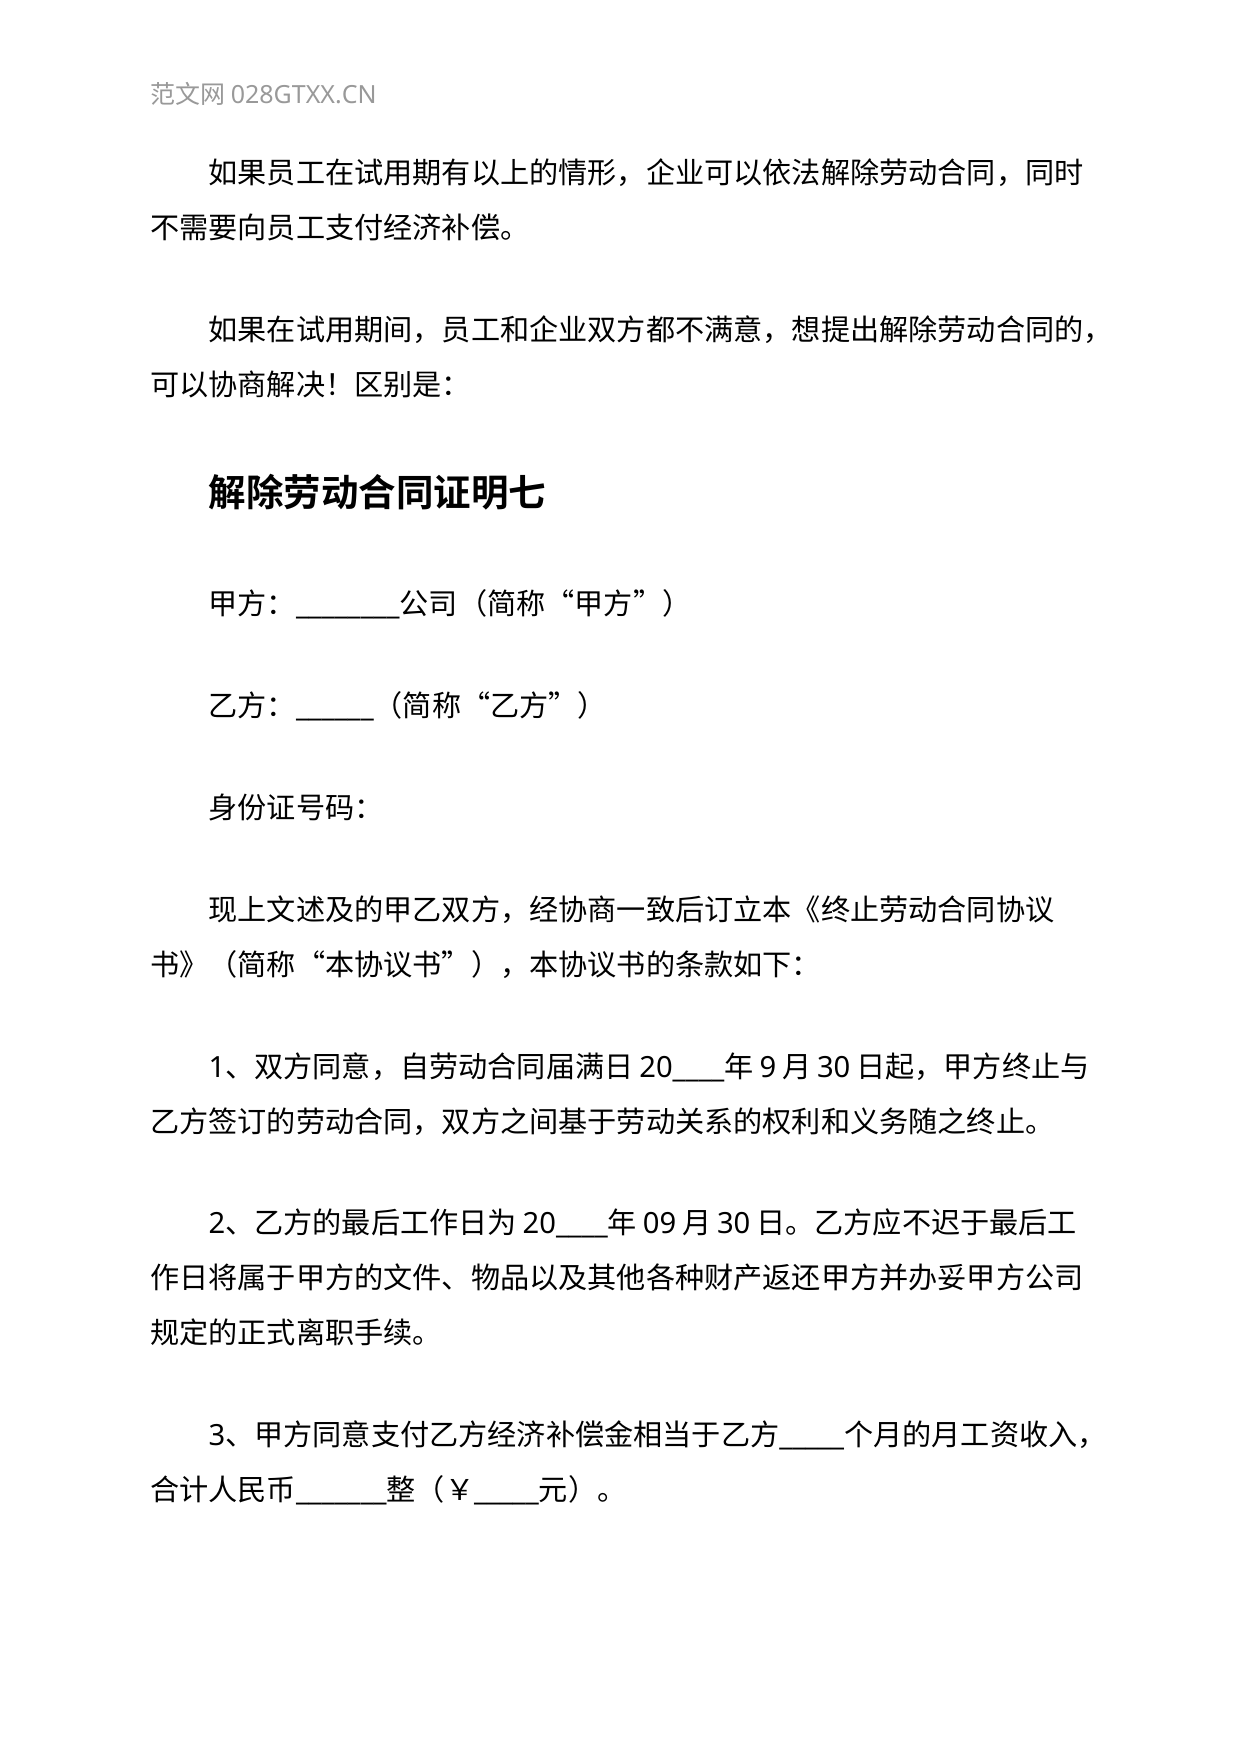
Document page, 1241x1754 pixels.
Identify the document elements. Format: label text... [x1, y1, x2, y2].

text 身份证号码： [150, 785, 1090, 827]
text 1、双方同意，自劳动合同届满日20____年9月30日起，甲方终止与乙方签订的劳动合同，双方之间基于劳动关系的权利和义务随之终止。 [150, 1043, 1090, 1140]
text 甲方：________公司（简称“甲方”） [150, 581, 1090, 623]
text 解除劳动合同证明七 [150, 463, 1090, 518]
text 现上文述及的甲乙双方，经协商一致后订立本《终止劳动合同协议书》（简称“本协议书”），本协议书的条款如下： [150, 886, 1090, 984]
text 如果员工在试用期有以上的情形，企业可以依法解除劳动合同，同时不需要向员工支付经济补偿。 [150, 150, 1090, 247]
text 2、乙方的最后工作日为20____年09月30日。乙方应不迟于最后工作日将属于甲方的文件、物品以及其他各种财产返还甲方并办妥甲方公司规定的正式离职手续。 [150, 1200, 1090, 1352]
text 如果在试用期间，员工和企业双方都不满意，想提出解除劳动合同的，可以协商解决！区别是： [150, 307, 1090, 404]
text 3、甲方同意支付乙方经济补偿金相当于乙方_____个月的月工资收入，合计人民币_______整（￥_____元）。 [150, 1412, 1090, 1509]
text 乙方：______（简称“乙方”） [150, 683, 1090, 725]
